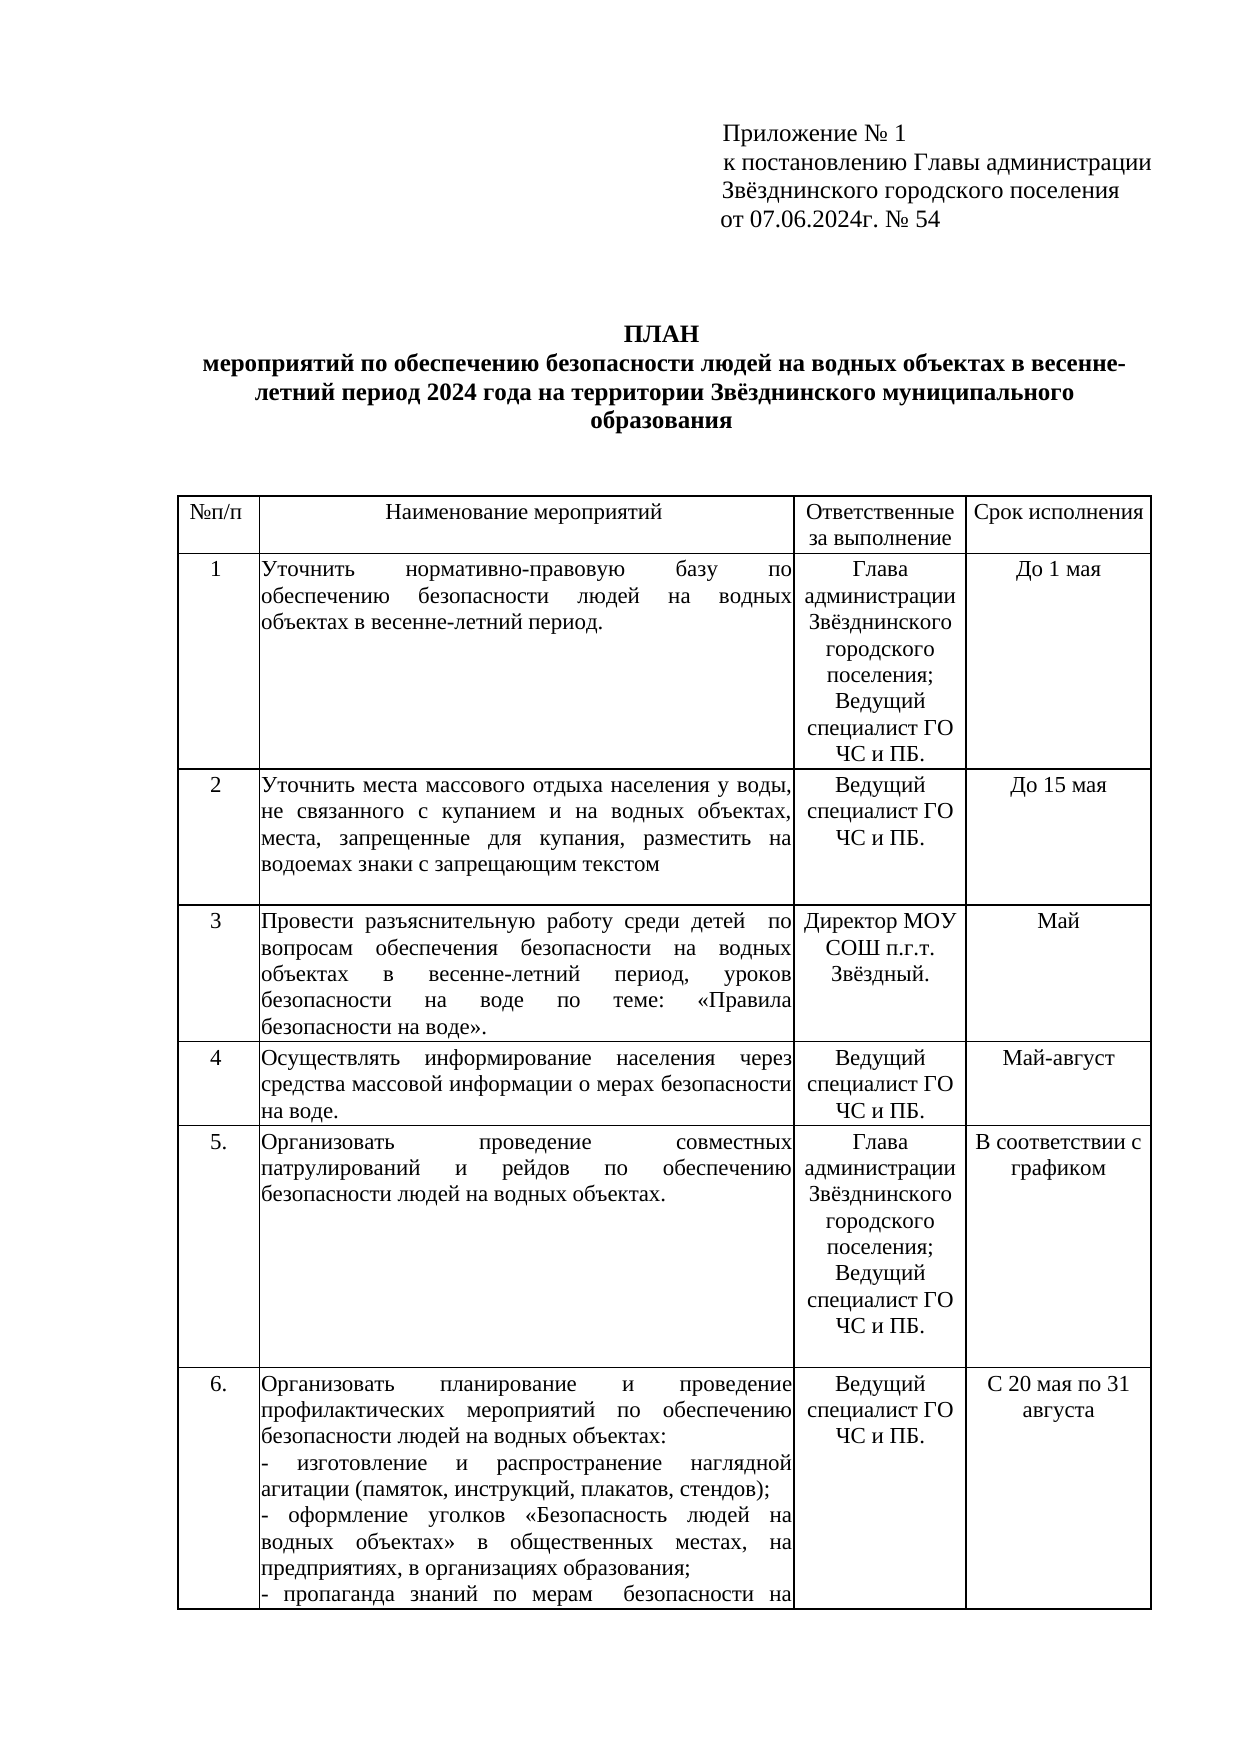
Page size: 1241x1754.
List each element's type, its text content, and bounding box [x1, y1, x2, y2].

table_cell Ведущий специалист ГО ЧС и ПБ. [795, 770, 965, 904]
table_cell Уточнить места массового отдыха населения у воды, не связанного с купанием и на водных объектах, места, запрещенные для купания, разместить на водоемах знаки с запрещающим текстом [260, 770, 793, 904]
table_cell Ведущий специалист ГО ЧС и ПБ. [795, 1042, 965, 1124]
table_cell 2 [179, 770, 259, 904]
table_header Наименование мероприятий [260, 497, 793, 552]
table_cell В соответствии с графиком [967, 1126, 1150, 1366]
table_cell Май-август [967, 1042, 1150, 1124]
table_cell 1 [179, 554, 259, 768]
table_cell Осуществлять информирование населения через средства массовой информации о мерах безопасности на воде. [260, 1042, 793, 1124]
table_cell Уточнить нормативно-правовую базу по обеспечению безопасности людей на водных объектах в весенне-летний период. [260, 554, 793, 768]
table_cell До 1 мая [967, 554, 1150, 768]
table_cell Организовать проведение совместных патрулирований и рейдов по обеспечению безопасности людей на водных объектах. [260, 1126, 793, 1366]
text Звёзднинского городского поселения [177, 176, 1152, 204]
table_cell Глава администрации Звёзднинского городского поселения; Ведущий специалист ГО ЧС и ПБ. [795, 554, 965, 768]
table_header Ответственные за выполнение [795, 497, 965, 552]
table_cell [967, 1368, 1150, 1608]
table_cell 6. [179, 1368, 259, 1608]
text от 07.06.2024г. № 54 [177, 204, 1152, 233]
text к постановлению Главы администрации [177, 147, 1152, 176]
table_cell Глава администрации Звёзднинского городского поселения; Ведущий специалист ГО ЧС и ПБ. [795, 1126, 965, 1366]
table_cell Май [967, 906, 1150, 1041]
table_cell До 15 мая [967, 770, 1150, 904]
table_cell Директор МОУ СОШ п.г.т. Звёздный. [795, 906, 965, 1041]
table_header №п/п [179, 497, 259, 552]
table_cell 5. [179, 1126, 259, 1366]
table_cell 3 [179, 906, 259, 1041]
text ПЛАН [177, 319, 1152, 348]
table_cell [260, 1368, 793, 1608]
table_cell Провести разъяснительную работу среди детей по вопросам обеспечения безопасности на водных объектах в весенне-летний период, уроков безопасности на воде по теме: «Правила безопасности на воде». [260, 906, 793, 1041]
text Приложение № 1 [177, 118, 1152, 147]
table_header Срок исполнения [967, 497, 1150, 552]
table_cell 4 [179, 1042, 259, 1124]
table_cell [795, 1368, 965, 1608]
text мероприятий по обеспечению безопасности людей на водных объектах в весенне-летний период 2024 года на территории Звёзднинского муниципального образования [177, 348, 1152, 434]
